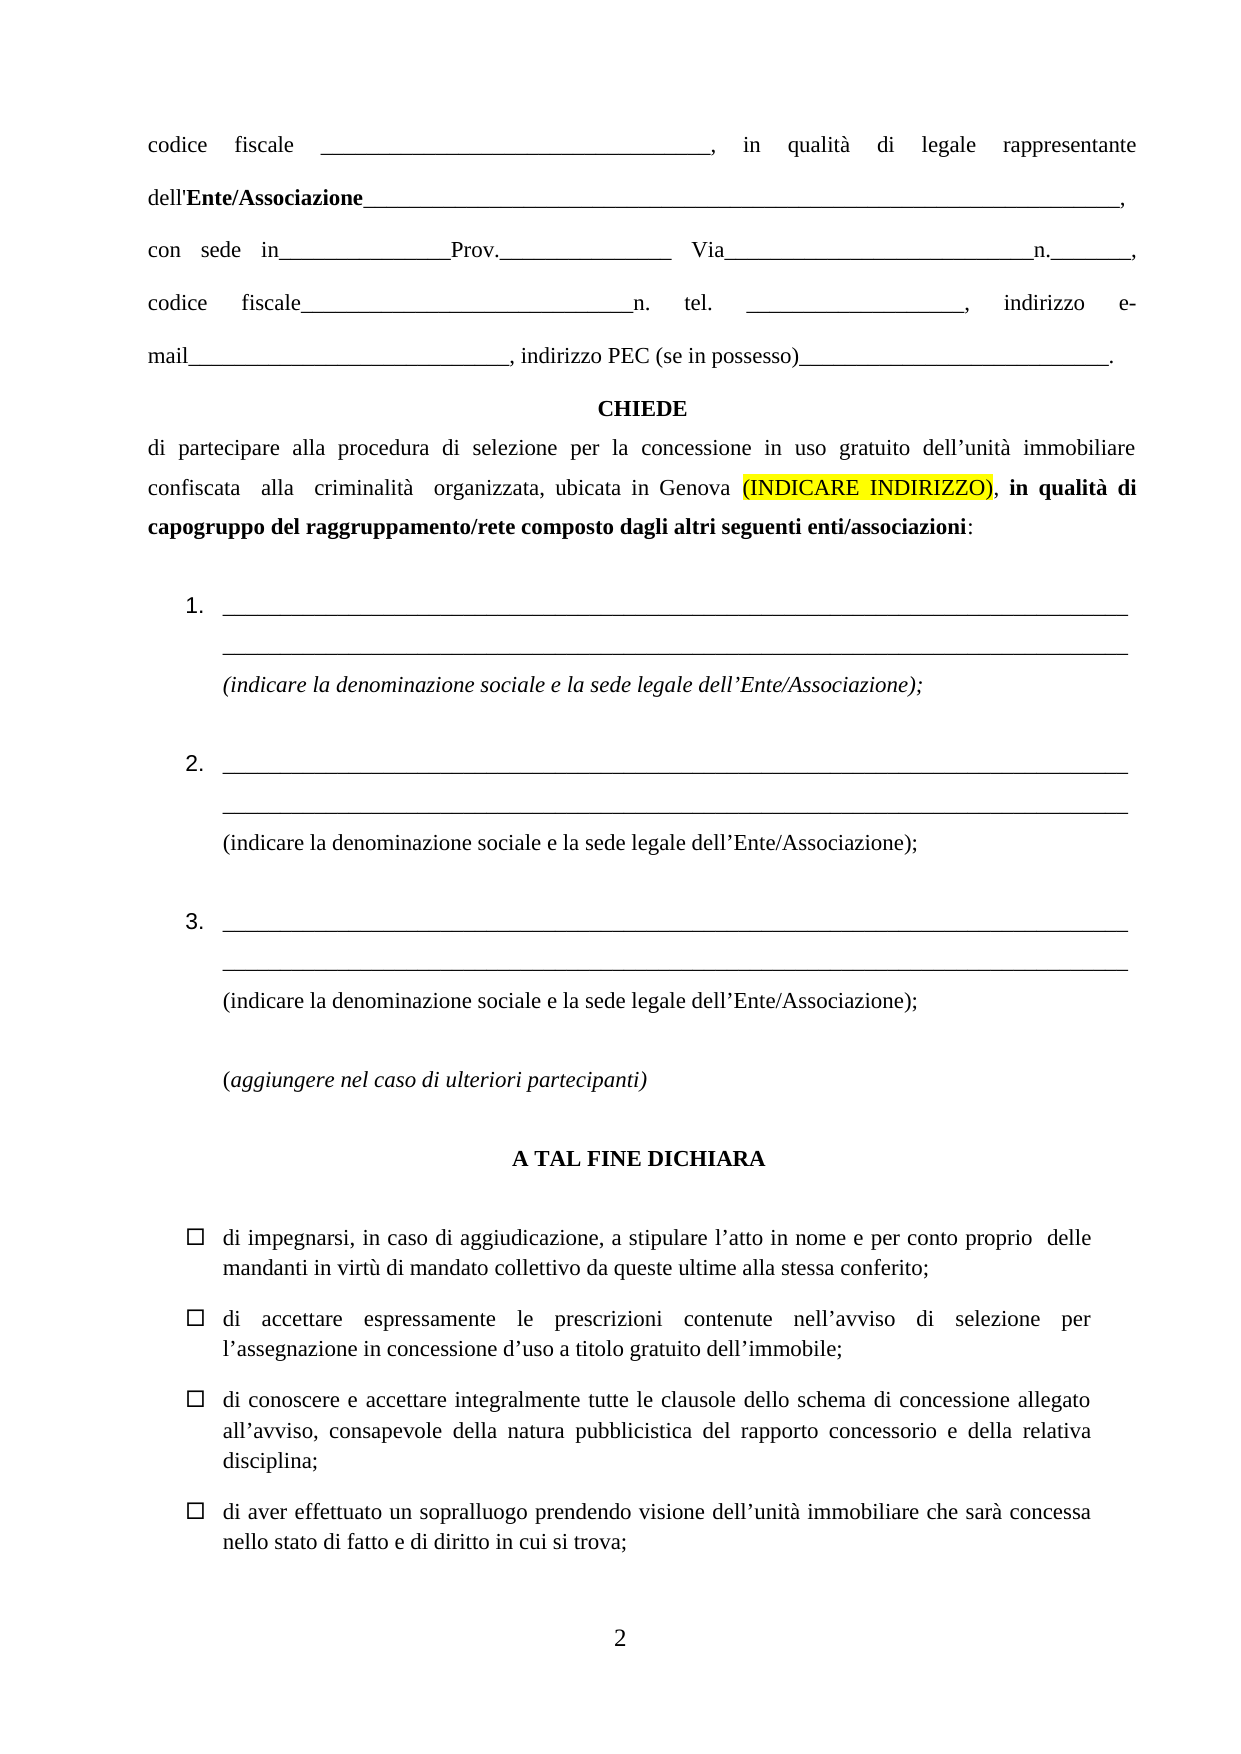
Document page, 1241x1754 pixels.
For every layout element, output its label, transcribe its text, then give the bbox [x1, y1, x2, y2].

list di aver effettuato un sopralluogo prendendo visione dell’unità immobiliare che sarà concessa nello stato di fatto e di diritto in cui si trova; [185, 1498, 1092, 1554]
list di accettare espressamente le prescrizioni contenute nell’avviso di selezione per l’assegnazione in concessione d’uso a titolo gratuito dell’immobile; [185, 1305, 1092, 1362]
list ______________________________________________________________________________________________________________________________________________________________ (indicare la denominazione sociale e la sede legale dell’Ente/Associazione); [185, 908, 1137, 1013]
text codice fiscale __________________________________, in qualità di legale rappresentante dell'Ente/Associazione__________________________________________________________________, [148, 131, 1137, 210]
list ______________________________________________________________________________________________________________________________________________________________ (indicare la denominazione sociale e la sede legale dell’Ente/Associazione); [185, 750, 1137, 855]
text con sede in_______________Prov._______________ Via___________________________n._______, codice fiscale_____________________________n. tel. ___________________, indirizzo e-mail____________________________, indirizzo PEC (se in possesso)___________________________. [148, 236, 1137, 368]
list di conoscere e accettare integralmente tutte le clausole dello schema di concessione allegato all’avviso, consapevole della natura pubblicistica del rapporto concessorio e della relativa disciplina; [185, 1386, 1092, 1473]
text CHIEDE [148, 394, 1137, 421]
text (aggiungere nel caso di ulteriori partecipanti) [223, 1066, 1137, 1092]
text A TAL FINE DICHIARA [185, 1145, 1092, 1171]
list di impegnarsi, in caso di aggiudicazione, a stipulare l’atto in nome e per conto proprio delle mandanti in virtù di mandato collettivo da queste ultime alla stessa conferito; [185, 1224, 1092, 1281]
list ______________________________________________________________________________________________________________________________________________________________ (indicare la denominazione sociale e la sede legale dell’Ente/Associazione); [185, 592, 1137, 697]
text di partecipare alla procedura di selezione per la concessione in uso gratuito dell’unità immobiliare confiscata alla criminalità organizzata, ubicata in Genova (INDICARE INDIRIZZO), in qualità di capogruppo del raggruppamento/rete composto dagli altri seguenti enti/associazioni: [148, 434, 1137, 539]
